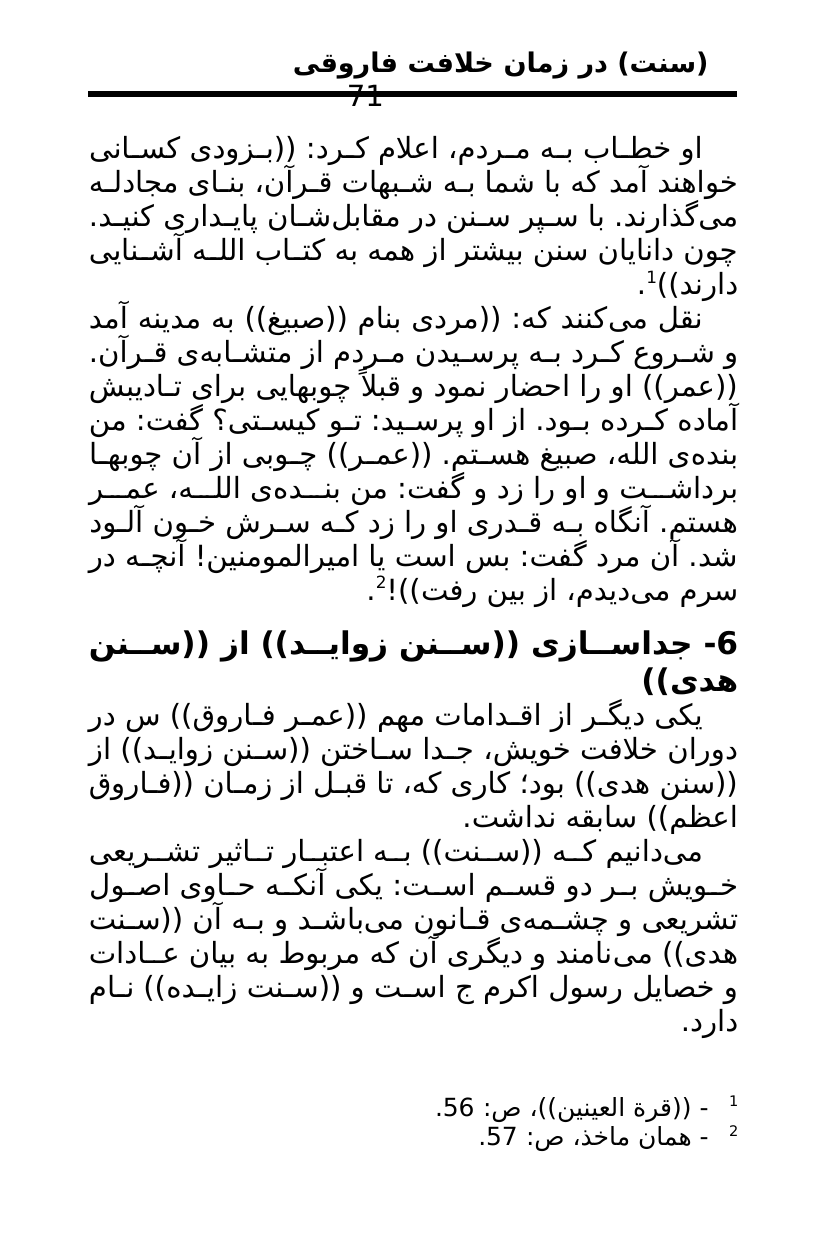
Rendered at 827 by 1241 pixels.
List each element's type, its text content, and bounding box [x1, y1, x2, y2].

text یکی دیگر از اقدامات مهم ((عمر فاروق)) س در دوران خلافت خویش، جدا ساختن ((سنن زواید)) از ((سنن هدی)) بود؛ کاری که، تا قبل از زمان ((فاروق اعظم)) سابقه نداشت. [89, 698, 738, 834]
text نقل می‌کنند که: ((مردی بنام ((صبیغ)) به مدینه آمد و شروع کرد به پرسیدن مردم از متشابه‌ی قرآن. ((عمر)) او را احضار نمود و قبلاً چوبهایی برای تادیبش آماده کرده بود. از او پرسید: تو کیستی؟ گفت: من بنده‌ی الله، صبیغ هستم. ((عمر)) چوبی از آن چوبها برداشت و او را زد و گفت: من بنده‌ی الله، عمر هستم. آنگاه به قدری او را زد که سرش خون آلود شد. آن مرد گفت: بس است یا امیرالمومنین! آنچه در سرم می‌دیدم، از بین رفت))!. [89, 301, 738, 607]
text 6- جداسازی ((سنن زواید)) از ((سنن هدی)) [89, 626, 738, 698]
text می‌دانیم که ((سنت)) به اعتبار تاثیر تشریعی خویش بر دو قسم است: یکی آنکه حاوی اصول تشریعی و چشمه‌ی قانون می‌باشد و به آن ((سنت هدی)) می‌نامند و دیگری آن که مربوط به بیان عادات و خصایل رسول اکرم ج است و ((سنت زایده)) نام دارد. [89, 834, 738, 1038]
text او خطاب به مردم، اعلام کرد: ((بزودی کسانی خواهند آمد که با شما به شبهات قرآن، بنای مجادله می‌گذارند. با سپر سنن در مقابل‌شان پایداری کنید. چون دانایان سنن بیشتر از همه به کتاب الله آشنایی دارند)). [89, 132, 738, 301]
